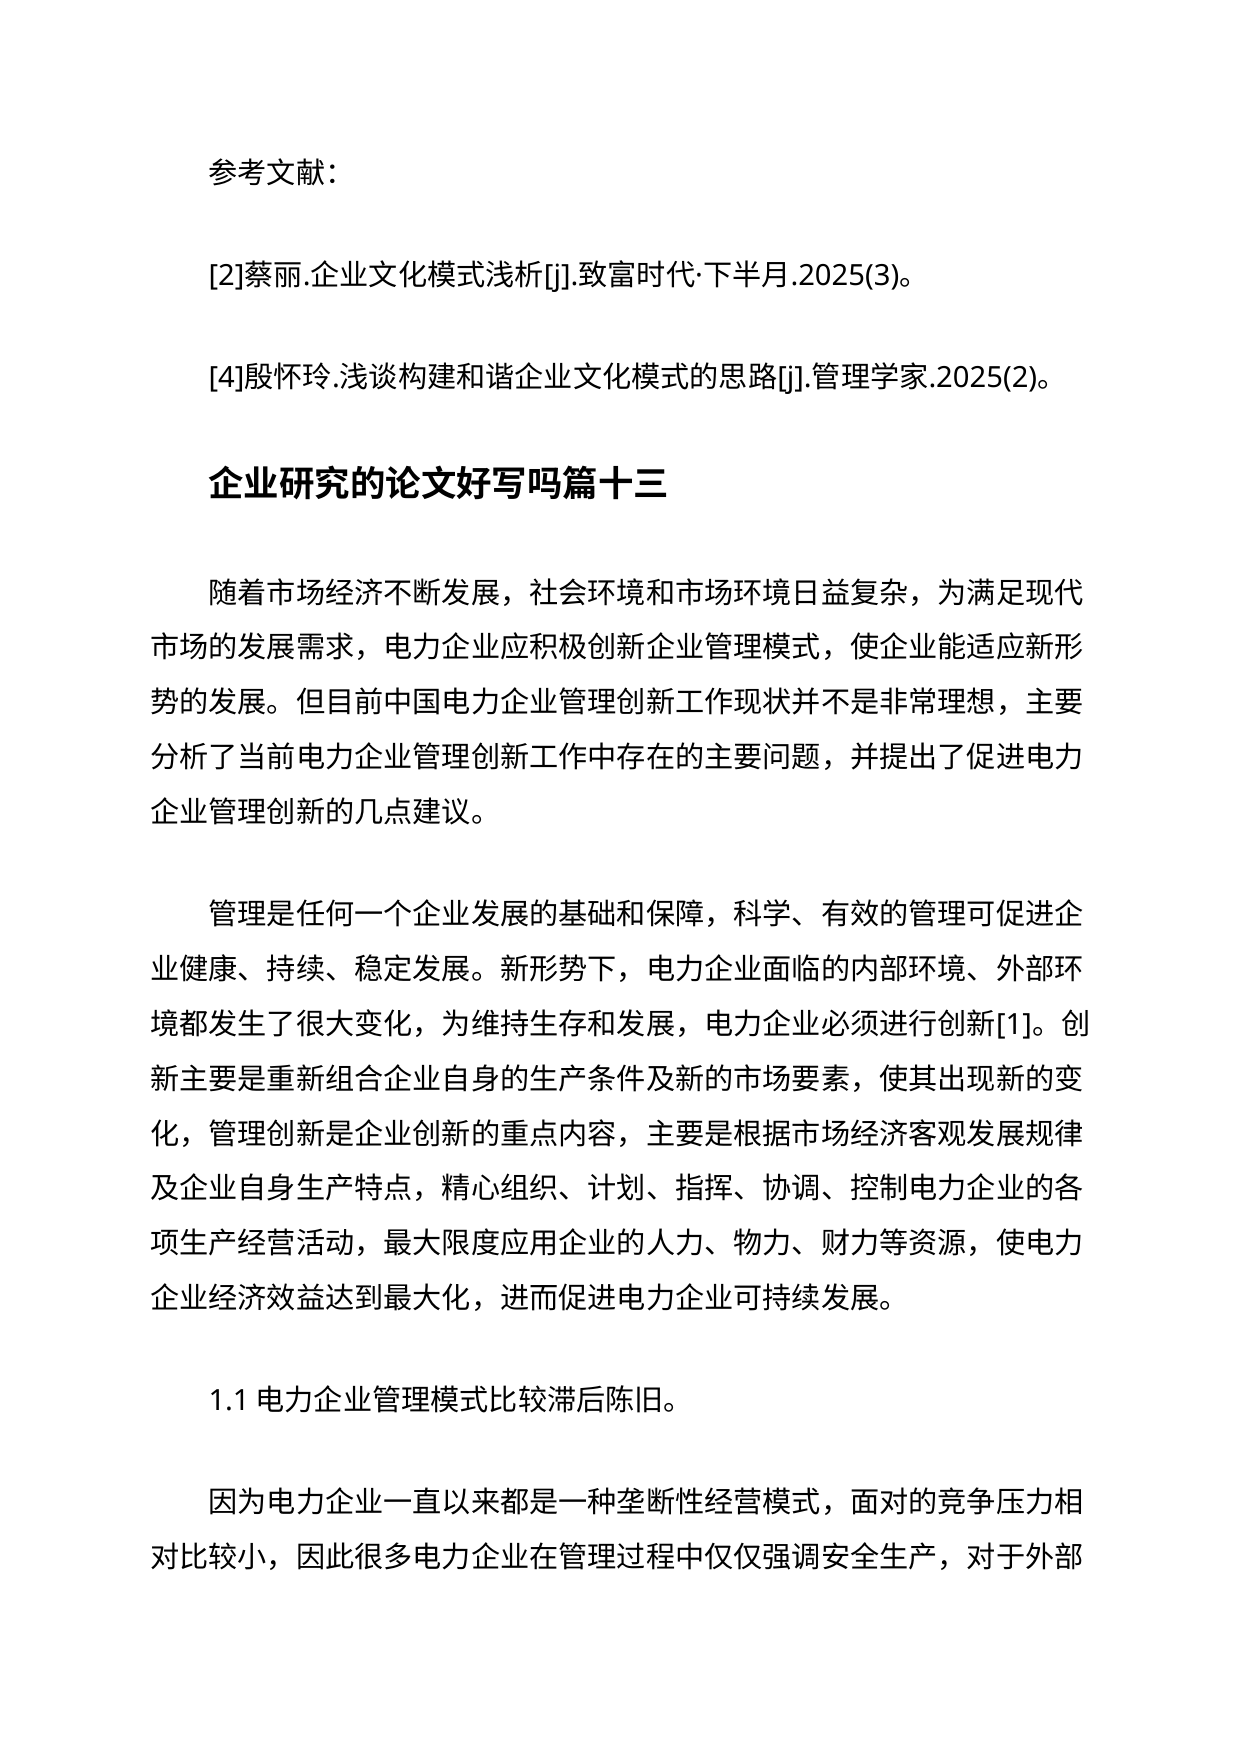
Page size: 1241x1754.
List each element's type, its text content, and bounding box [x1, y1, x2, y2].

text [2]蔡丽.企业文化模式浅析[j].致富时代·下半月.2025(3)。 [150, 252, 1090, 294]
text 管理是任何一个企业发展的基础和保障，科学、有效的管理可促进企业健康、持续、稳定发展。新形势下，电力企业面临的内部环境、外部环境都发生了很大变化，为维持生存和发展，电力企业必须进行创新[1]。创新主要是重新组合企业自身的生产条件及新的市场要素，使其出现新的变化，管理创新是企业创新的重点内容，主要是根据市场经济客观发展规律及企业自身生产特点，精心组织、计划、指挥、协调、控制电力企业的各项生产经营活动，最大限度应用企业的人力、物力、财力等资源，使电力企业经济效益达到最大化，进而促进电力企业可持续发展。 [150, 891, 1090, 1317]
text 随着市场经济不断发展，社会环境和市场环境日益复杂，为满足现代市场的发展需求，电力企业应积极创新企业管理模式，使企业能适应新形势的发展。但目前中国电力企业管理创新工作现状并不是非常理想，主要分析了当前电力企业管理创新工作中存在的主要问题，并提出了促进电力企业管理创新的几点建议。 [150, 569, 1090, 831]
text [4]殷怀玲.浅谈构建和谐企业文化模式的思路[j].管理学家.2025(2)。 [150, 354, 1090, 396]
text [150, 1479, 1090, 1576]
text 参考文献： [150, 150, 1090, 192]
text 1.1电力企业管理模式比较滞后陈旧。 [150, 1377, 1090, 1419]
text 企业研究的论文好写吗篇十三 [150, 456, 1090, 507]
